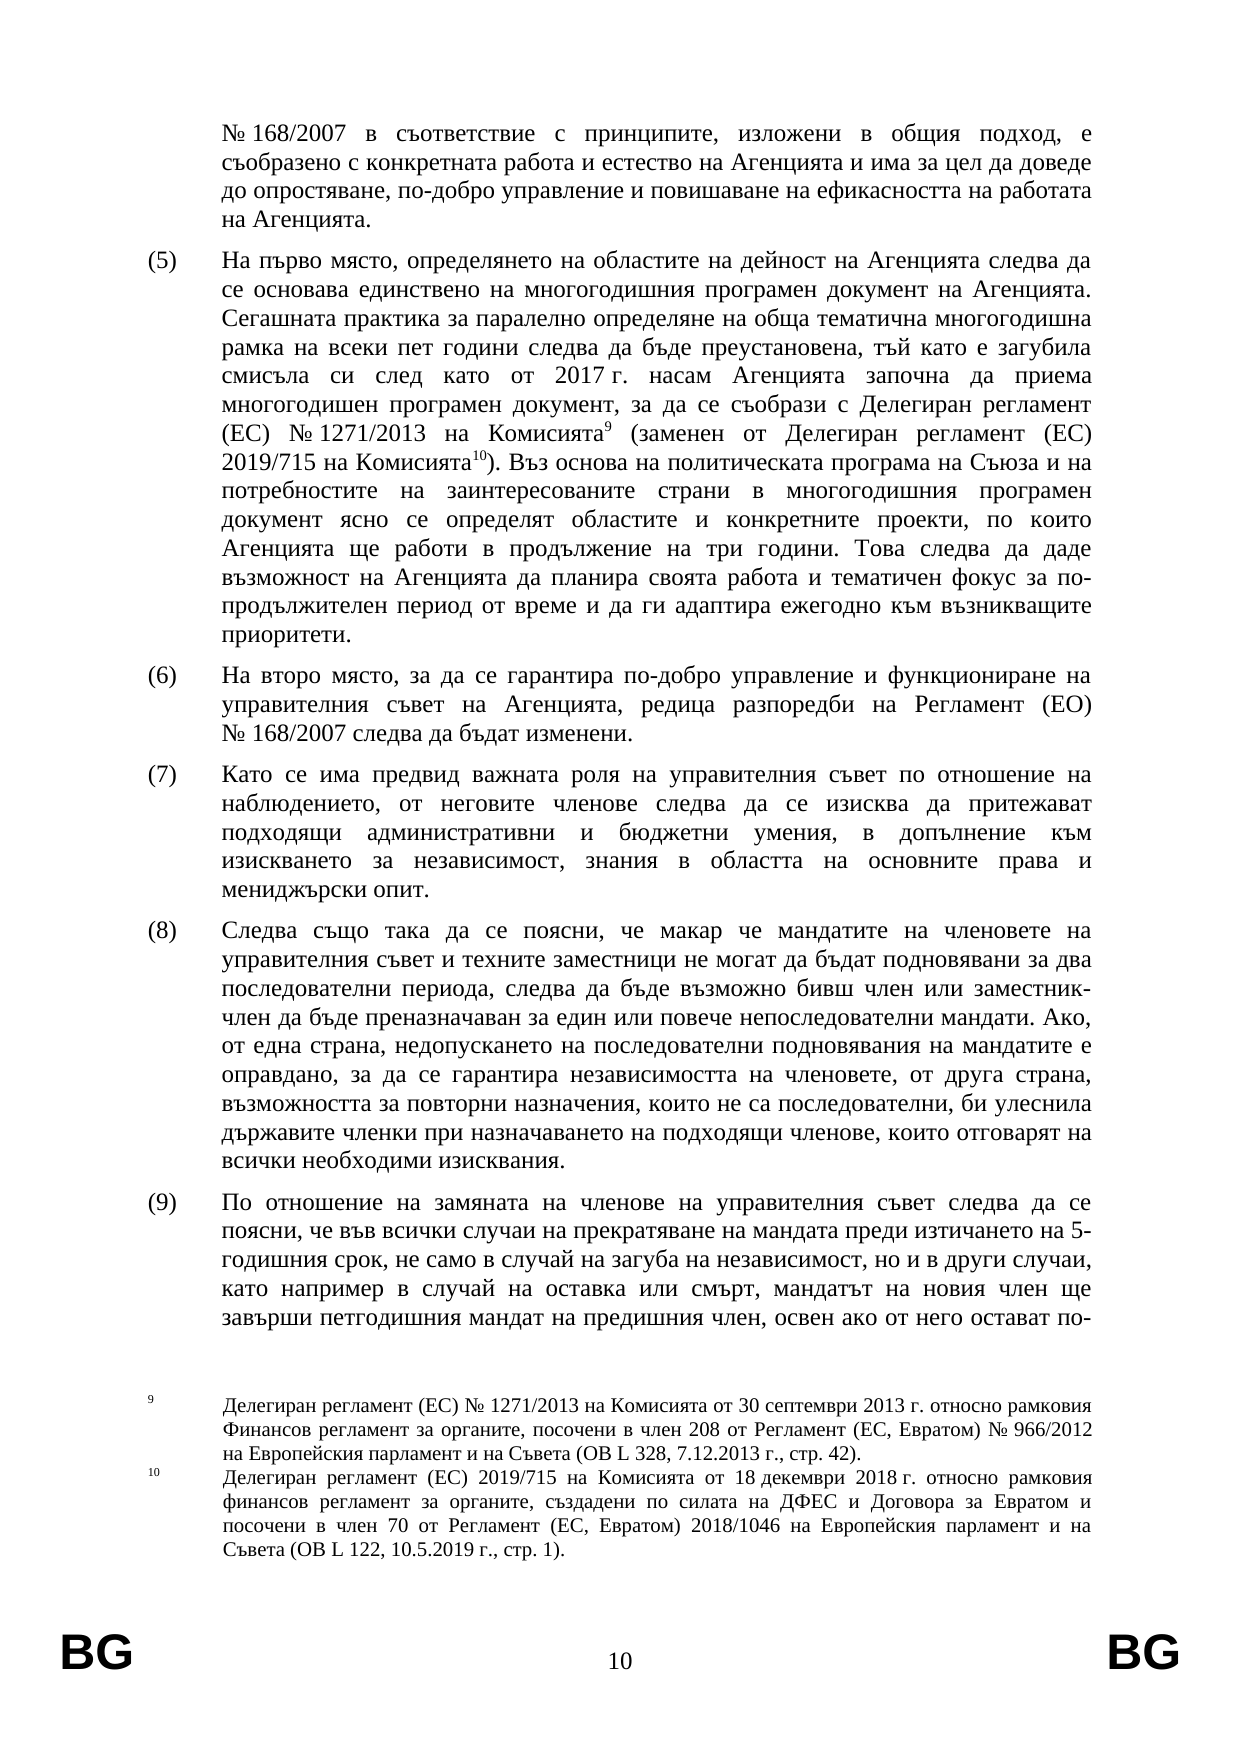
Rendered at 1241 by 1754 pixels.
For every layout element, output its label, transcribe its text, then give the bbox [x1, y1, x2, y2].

text (6) На второ място, за да се гарантира по-добро управление и функциониране на управителния съвет на Агенцията, редица разпоредби на Регламент (ЕО) № 168/2007 следва да бъдат изменени. [148, 661, 1093, 747]
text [148, 118, 1093, 233]
text (8) Следва също така да се поясни, че макар че мандатите на членовете на управителния съвет и техните заместници не могат да бъдат подновявани за два последователни периода, следва да бъде възможно бивш член или заместник-член да бъде преназначаван за един или повече непоследователни мандати. Ако, от една страна, недопускането на последователни подновявания на мандатите е оправдано, за да се гарантира независимостта на членовете, от друга страна, възможността за повторни назначения, които не са последователни, би улеснила държавите членки при назначаването на подходящи членове, които отговарят на всички необходими изисквания. [148, 916, 1093, 1174]
text (5) На първо място, определянето на областите на дейност на Агенцията следва да се основава единствено на многогодишния програмен документ на Агенцията. Сегашната практика за паралелно определяне на обща тематична многогодишна рамка на всеки пет години следва да бъде преустановена, тъй като е загубила смисъла си след като от 2017 г. насам Агенцията започна да приема многогодишен програмен документ, за да се съобрази с Делегиран регламент (ЕС) № 1271/2013 на Комисията (заменен от Делегиран регламент (ЕС) 2019/715 на Комисията). Въз основа на политическата програма на Съюза и на потребностите на заинтересованите страни в многогодишния програмен документ ясно се определят областите и конкретните проекти, по които Агенцията ще работи в продължение на три години. Това следва да даде възможност на Агенцията да планира своята работа и тематичен фокус за по-продължителен период от време и да ги адаптира ежегодно към възникващите приоритети. [148, 246, 1093, 648]
text (7) Като се има предвид важната роля на управителния съвет по отношение на наблюдението, от неговите членове следва да се изисква да притежават подходящи административни и бюджетни умения, в допълнение към изискването за независимост, знания в областта на основните права и мениджърски опит. [148, 759, 1093, 903]
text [148, 1187, 1093, 1331]
